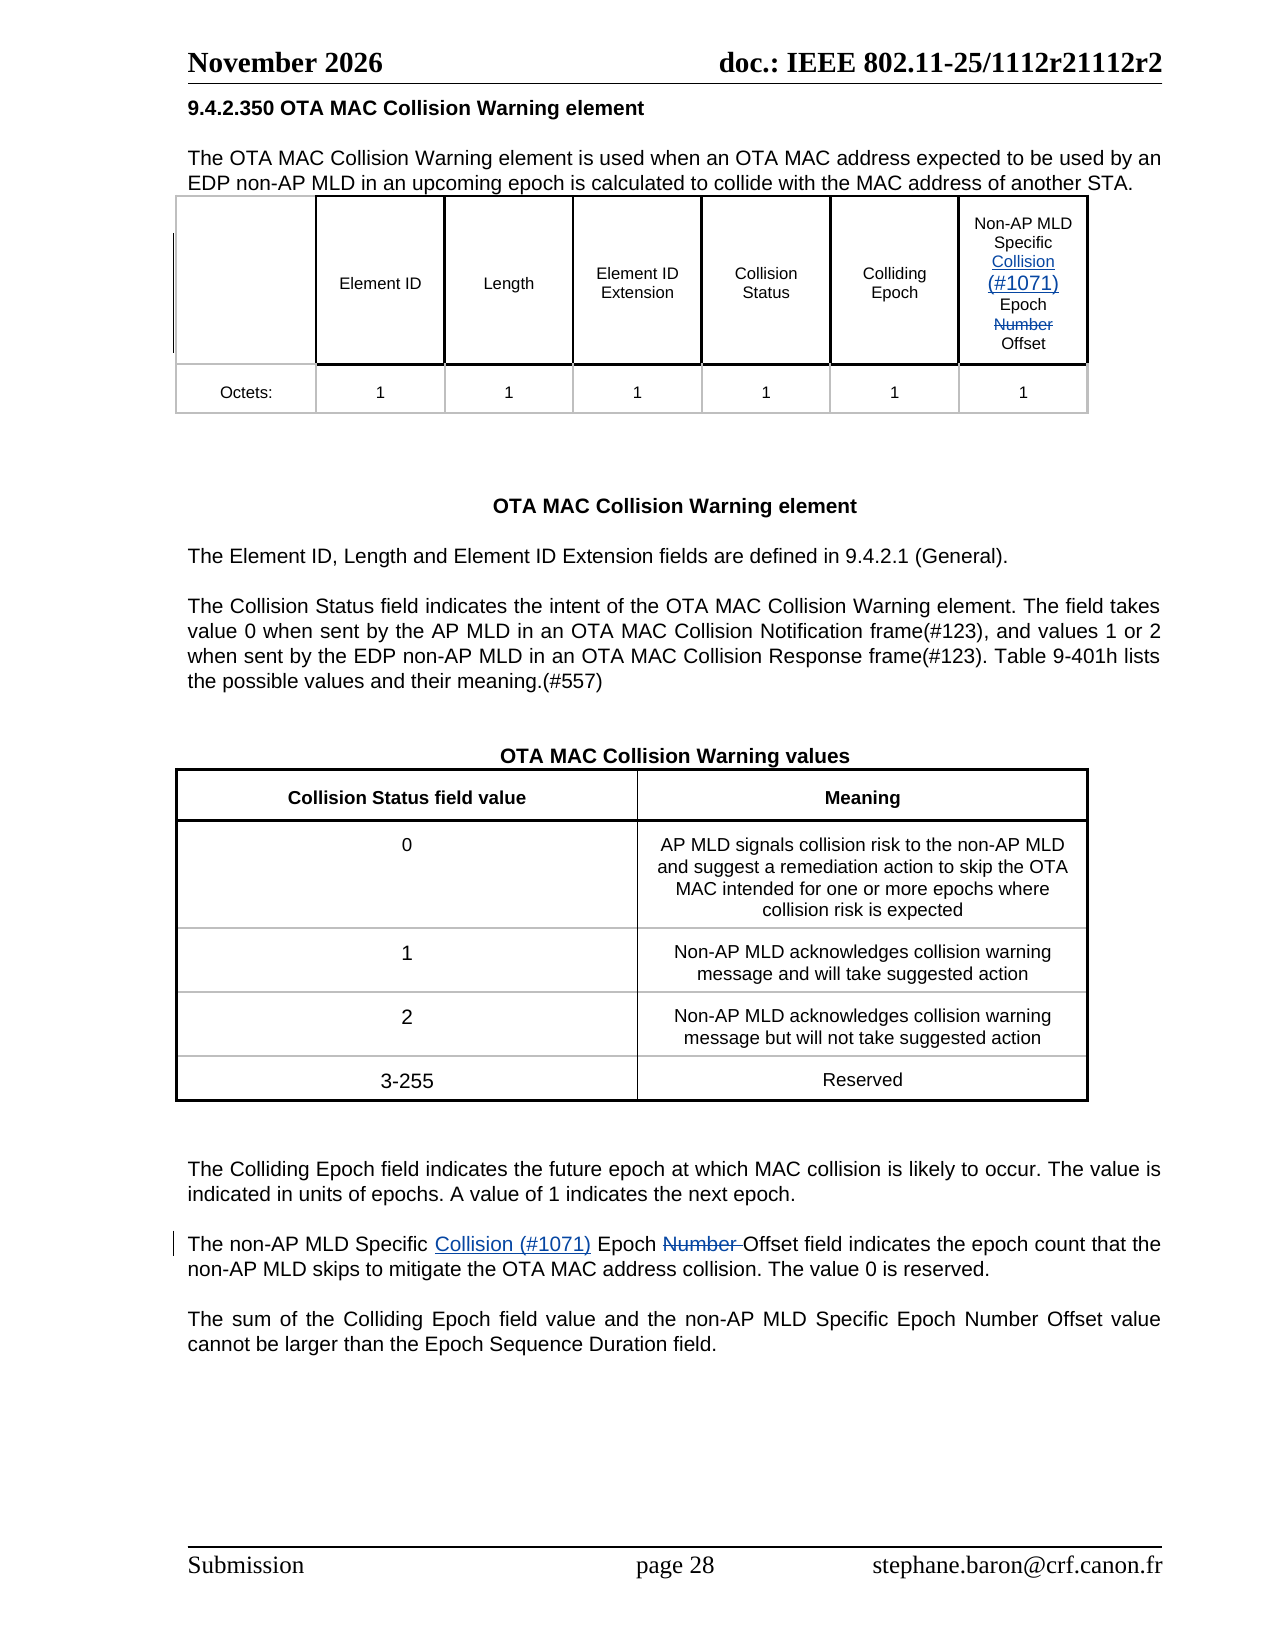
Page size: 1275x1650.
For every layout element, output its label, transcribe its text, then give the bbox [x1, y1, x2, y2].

table_header Non-AP MLD Specific Epoch Offset [960, 197, 1086, 363]
table_cell AP MLD signals collision risk to the non-AP MLD and suggest a remediation action to skip the OTA MAC intended for one or more epochs where collision risk is expected [638, 822, 1086, 927]
table_cell 2 [178, 993, 637, 1054]
table_header Element ID Extension [574, 197, 700, 363]
table_header Collision Status field value [178, 771, 637, 819]
table_header Element ID [317, 197, 443, 363]
table_cell 1 [574, 366, 701, 412]
text The Element ID, Length and Element ID Extension fields are defined in 9.4.2.1 (General). [187, 543, 1162, 568]
table_cell Octets: [177, 365, 315, 412]
table_header Length [446, 197, 572, 363]
table_cell 1 [317, 366, 444, 412]
table_cell Non-AP MLD acknowledges collision warning message but will not take suggested action [638, 993, 1086, 1054]
table_cell 3-255 [178, 1057, 637, 1099]
table_header Collision Status [703, 197, 829, 363]
text The non-AP MLD Specific Epoch Offset field indicates the epoch count that the non-AP MLD skips to mitigate the OTA MAC address collision. The value 0 is reserved. [187, 1231, 1162, 1281]
text The Colliding Epoch field indicates the future epoch at which MAC collision is likely to occur. The value is indicated in units of epochs. A value of 1 indicates the next epoch. [187, 1156, 1162, 1206]
text 9.4.2.350 OTA MAC Collision Warning element [187, 94, 1162, 119]
table_cell Non-AP MLD acknowledges collision warning message and will take suggested action [638, 929, 1086, 991]
table_cell 0 [178, 822, 637, 927]
table_cell 1 [831, 366, 958, 412]
text The Collision Status field indicates the intent of the OTA MAC Collision Warning element. The field takes value 0 when sent by the AP MLD in an OTA MAC Collision Notification frame(#123), and values 1 or 2 when sent by the EDP non-AP MLD in an OTA MAC Collision Response frame(#123). Table 9-401h lists the possible values and their meaning.(#557) [187, 593, 1162, 693]
text OTA MAC Collision Warning values [187, 743, 1162, 768]
text OTA MAC Collision Warning element [187, 493, 1162, 518]
table_header [177, 197, 315, 363]
table_header Colliding Epoch [832, 197, 957, 363]
table_header Meaning [638, 771, 1086, 819]
text The sum of the Colliding Epoch field value and the non-AP MLD Specific Epoch Number Offset value cannot be larger than the Epoch Sequence Duration field. [187, 1306, 1162, 1356]
table_cell 1 [960, 366, 1086, 412]
table_cell 1 [703, 366, 829, 412]
text The OTA MAC Collision Warning element is used when an OTA MAC address expected to be used by an EDP non-AP MLD in an upcoming epoch is calculated to collide with the MAC address of another STA. [187, 144, 1162, 194]
table_cell 1 [178, 929, 637, 991]
table_cell 1 [446, 366, 572, 412]
table_cell Reserved [638, 1057, 1086, 1099]
